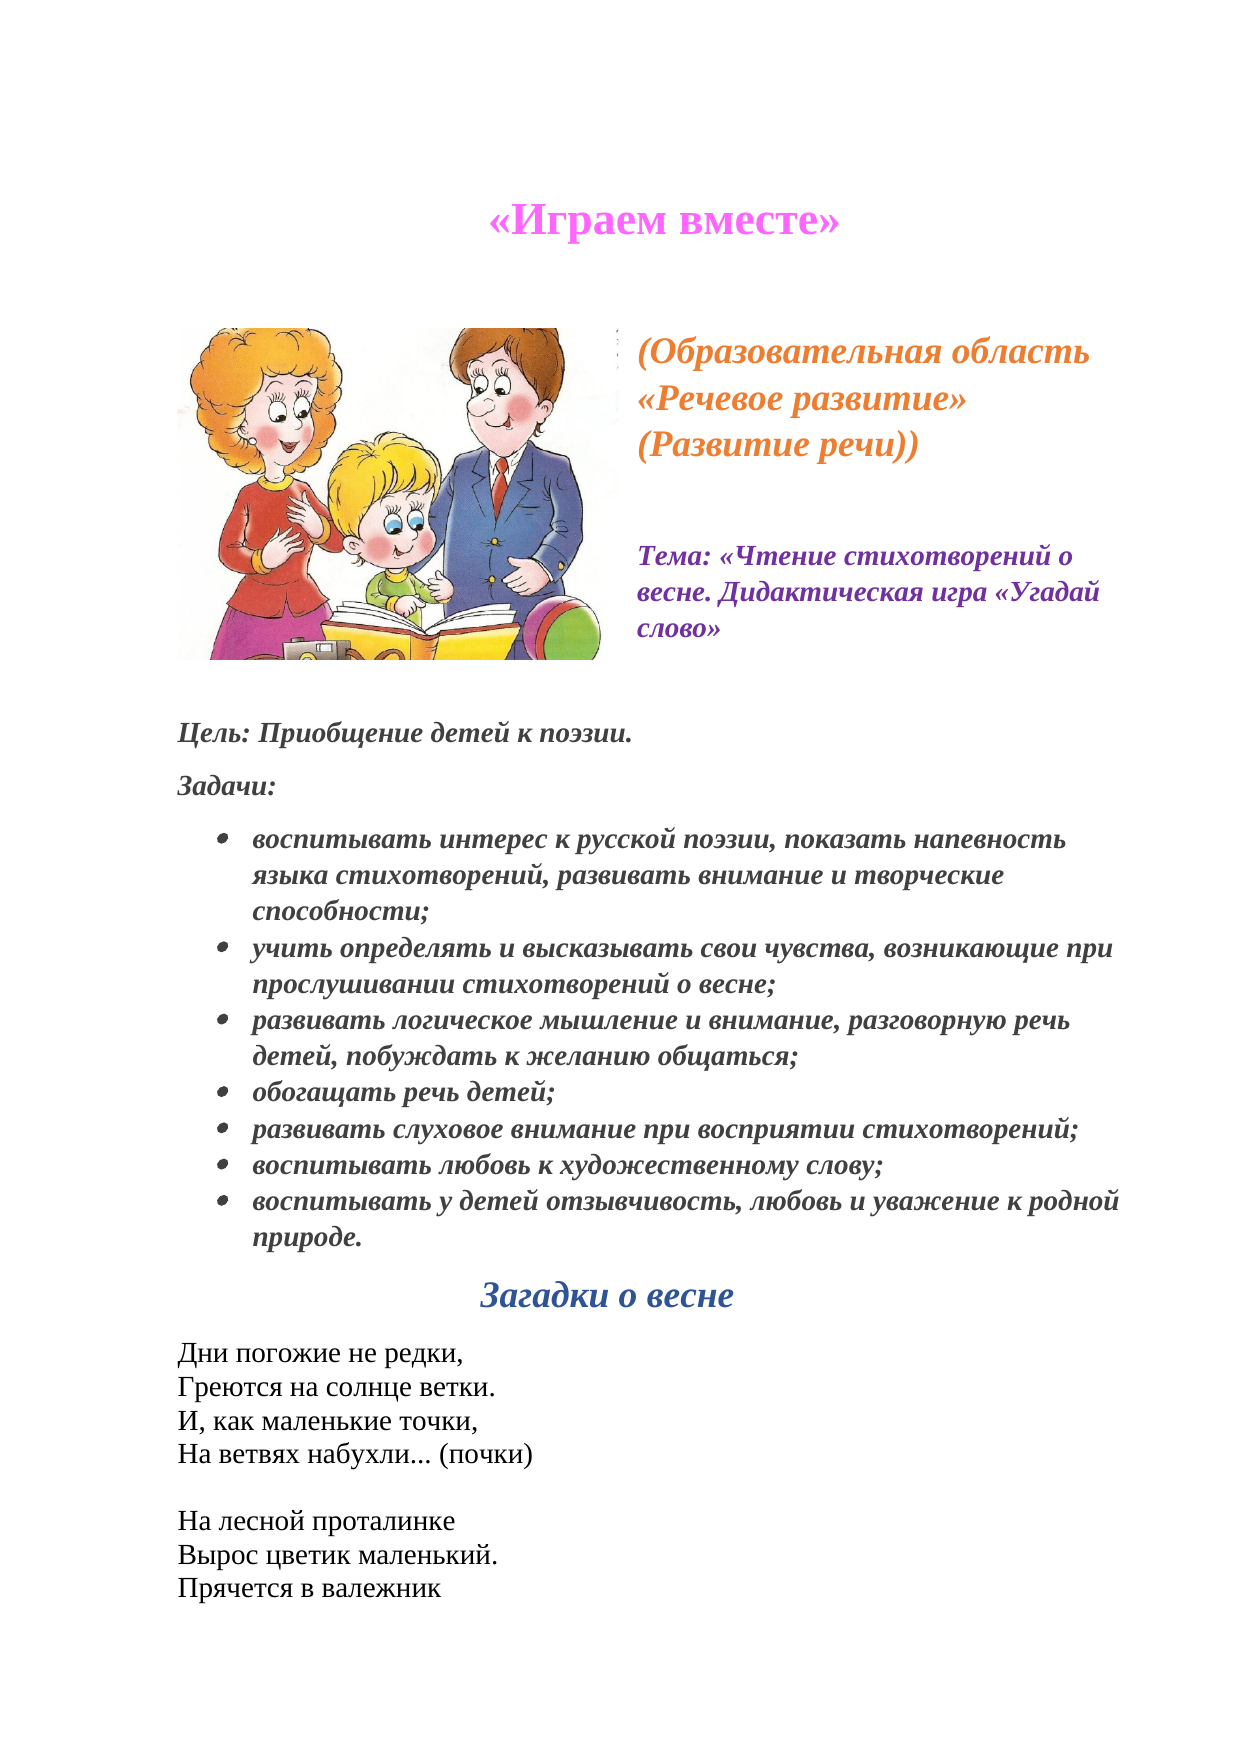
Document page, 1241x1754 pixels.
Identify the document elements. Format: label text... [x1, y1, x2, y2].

text На ветвях набухли... (почки) [177, 1436, 1152, 1470]
list воспитывать у детей отзывчивость, любовь и уважение к родной природе. [215, 1183, 1152, 1253]
list развивать слуховое внимание при восприятии стихотворений; [215, 1111, 1152, 1144]
picture [177, 328, 619, 660]
text Тема: «Чтение стихотворений о весне. Дидактическая игра «Угадай слово» [619, 538, 1152, 643]
text Цель: Приобщение детей к поэзии. [177, 716, 1152, 749]
list обогащать речь детей; [215, 1074, 1152, 1108]
text Греются на солнце ветки. [177, 1369, 1152, 1403]
text Вырос цветик маленький. [177, 1537, 1152, 1570]
list развивать логическое мышление и внимание, разговорную речь детей, побуждать к желанию общаться; [215, 1002, 1152, 1072]
text На лесной проталинке [177, 1503, 1152, 1537]
text (Образовательная область «Речевое развитие» (Развитие речи)) [619, 328, 1152, 465]
text Прячется в валежник [177, 1570, 1152, 1604]
text Дни погожие не редки, [177, 1336, 1152, 1369]
list учить определять и высказывать свои чувства, возникающие при прослушивании стихотворений о весне; [215, 930, 1152, 999]
list воспитывать любовь к художественному слову; [215, 1147, 1152, 1181]
list воспитывать интерес к русской поэзии, показать напевность языка стихотворений, развивать внимание и творческие способности; [215, 821, 1152, 927]
text И, как маленькие точки, [177, 1403, 1152, 1436]
text Задачи: [177, 768, 1152, 802]
text «Играем вместе» [177, 192, 1152, 244]
text Загадки о весне [215, 1272, 1152, 1315]
